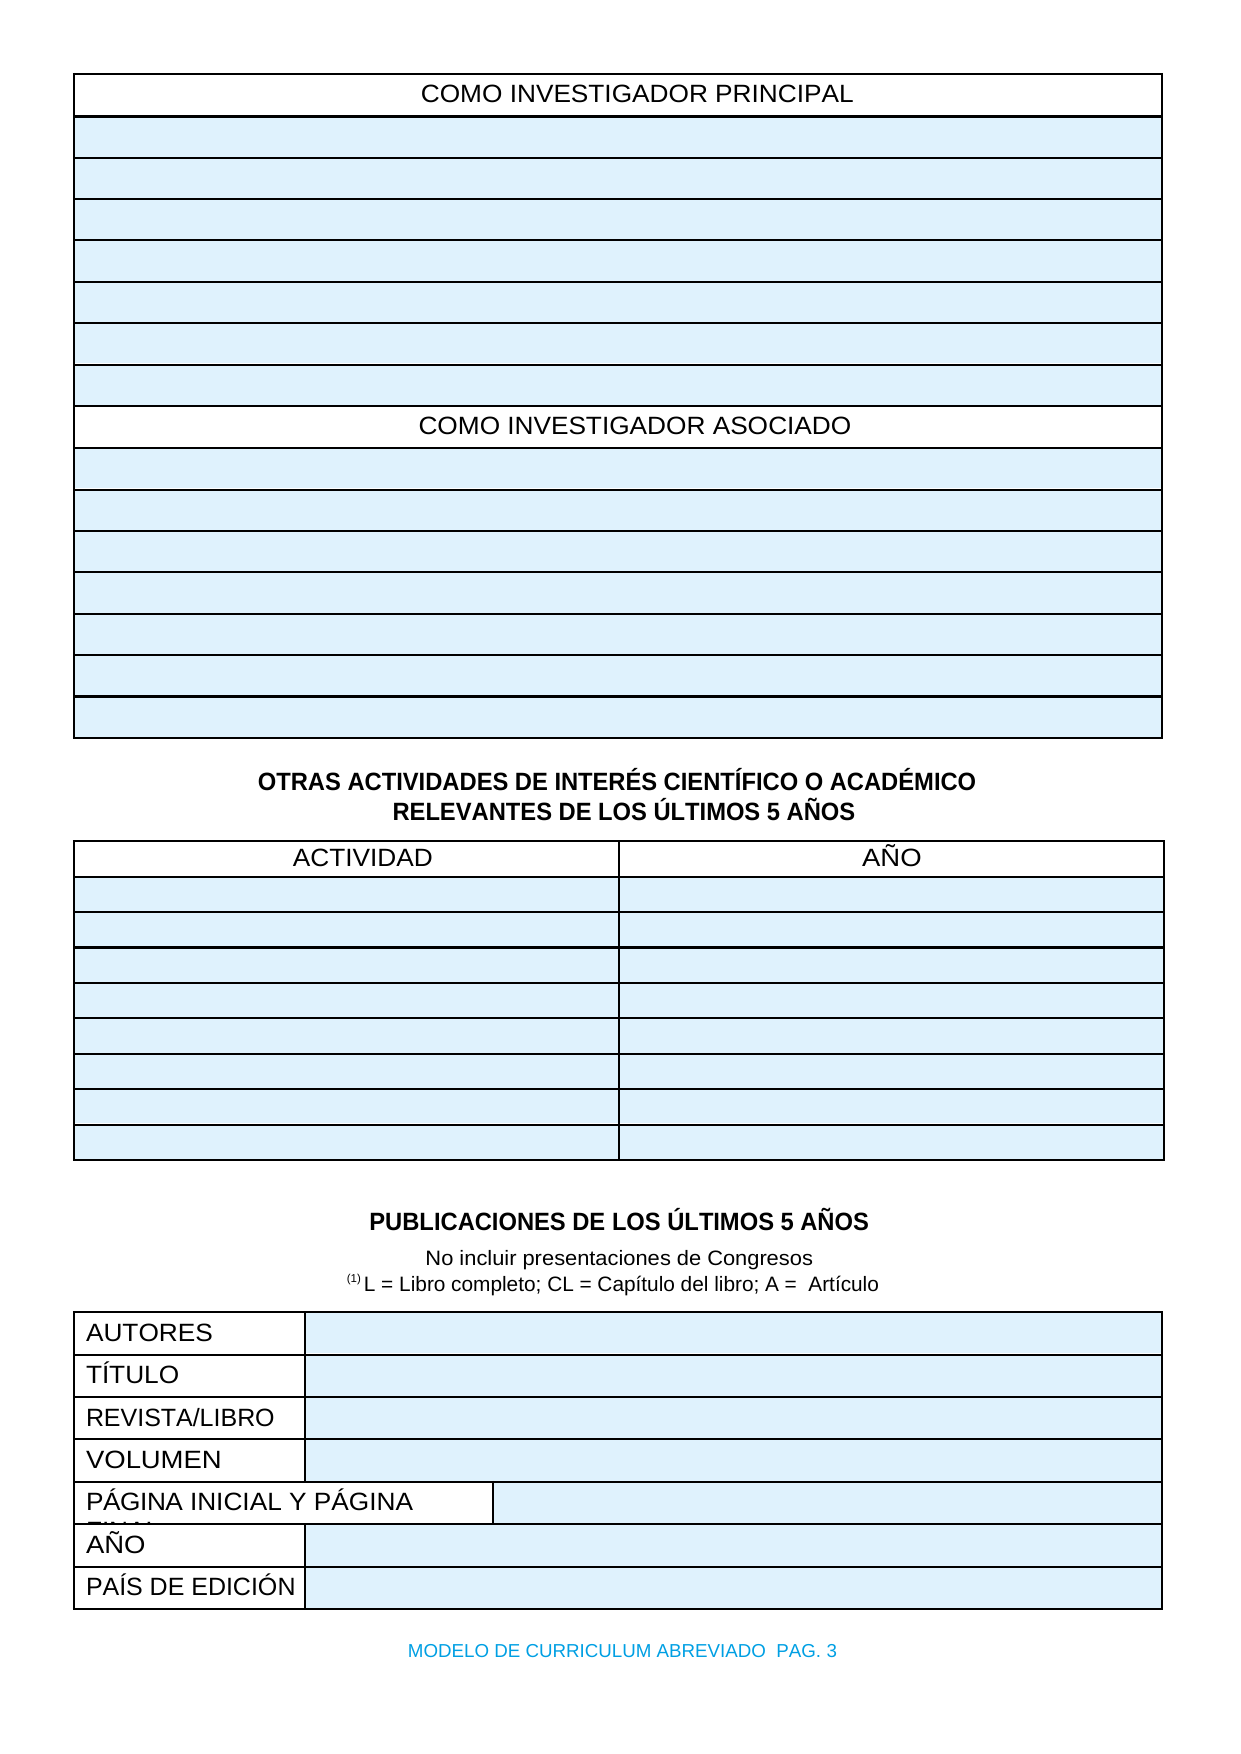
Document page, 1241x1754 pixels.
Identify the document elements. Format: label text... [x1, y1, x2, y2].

table_header [306, 1313, 1161, 1353]
table_cell [620, 1019, 1163, 1053]
table_cell [306, 1568, 1161, 1608]
table_cell PAÍS DE EDICIÓN [75, 1568, 304, 1608]
table_cell [620, 1126, 1163, 1159]
table_cell [75, 984, 618, 1017]
table_cell [75, 491, 1161, 530]
table_cell [75, 118, 1161, 157]
table_cell [75, 615, 1161, 654]
table_cell [620, 1055, 1163, 1088]
table_cell [75, 1055, 618, 1088]
table_cell [75, 200, 1161, 239]
table_cell [620, 878, 1163, 911]
table_cell [75, 324, 1161, 363]
table_header AUTORES [75, 1313, 304, 1353]
table_cell [75, 1090, 618, 1123]
text (1) L = Libro completo; CL = Capítulo del libro; A = Artículo [347, 1271, 1178, 1296]
text PUBLICACIONES DE LOS ÚLTIMOS 5 AÑOS [270, 1206, 968, 1235]
table_cell [75, 532, 1161, 571]
table_cell [620, 913, 1163, 946]
table_cell [306, 1525, 1161, 1566]
table_cell [306, 1440, 1161, 1481]
table_cell [75, 698, 1161, 737]
table_cell TÍTULO [75, 1356, 304, 1396]
table_cell REVISTA/LIBRO [75, 1398, 304, 1438]
table_cell [620, 984, 1163, 1017]
table_cell [75, 366, 1161, 405]
table_cell [620, 1090, 1163, 1123]
table_cell [75, 283, 1161, 322]
table_cell [620, 949, 1163, 982]
table_header COMO INVESTIGADOR PRINCIPAL [75, 75, 1161, 115]
table_cell [494, 1483, 1161, 1523]
table_cell [306, 1356, 1161, 1396]
table_cell [75, 913, 618, 946]
table_cell [75, 1019, 618, 1053]
table_cell [75, 1126, 618, 1159]
table_cell VOLUMEN [75, 1440, 304, 1481]
table_cell [75, 949, 618, 982]
table_cell AÑO [75, 1525, 304, 1566]
table_cell COMO INVESTIGADOR ASOCIADO [75, 407, 1161, 447]
table_cell [75, 656, 1161, 695]
table_cell [75, 573, 1161, 613]
table_cell [75, 449, 1161, 488]
table_header ACTIVIDAD [75, 842, 618, 876]
table_cell [75, 241, 1161, 281]
text OTRAS ACTIVIDADES DE INTERÉS CIENTÍFICO O ACADÉMICO RELEVANTES DE LOS ÚLTIMOS 5 AÑOS [258, 767, 1132, 826]
table_cell PÁGINA INICIAL Y PÁGINA FINAL [75, 1483, 492, 1523]
text No incluir presentaciones de Congresos [270, 1246, 968, 1271]
table_cell [306, 1398, 1161, 1438]
table_cell [75, 159, 1161, 198]
table_cell [75, 878, 618, 911]
table_header AÑO [620, 842, 1163, 876]
